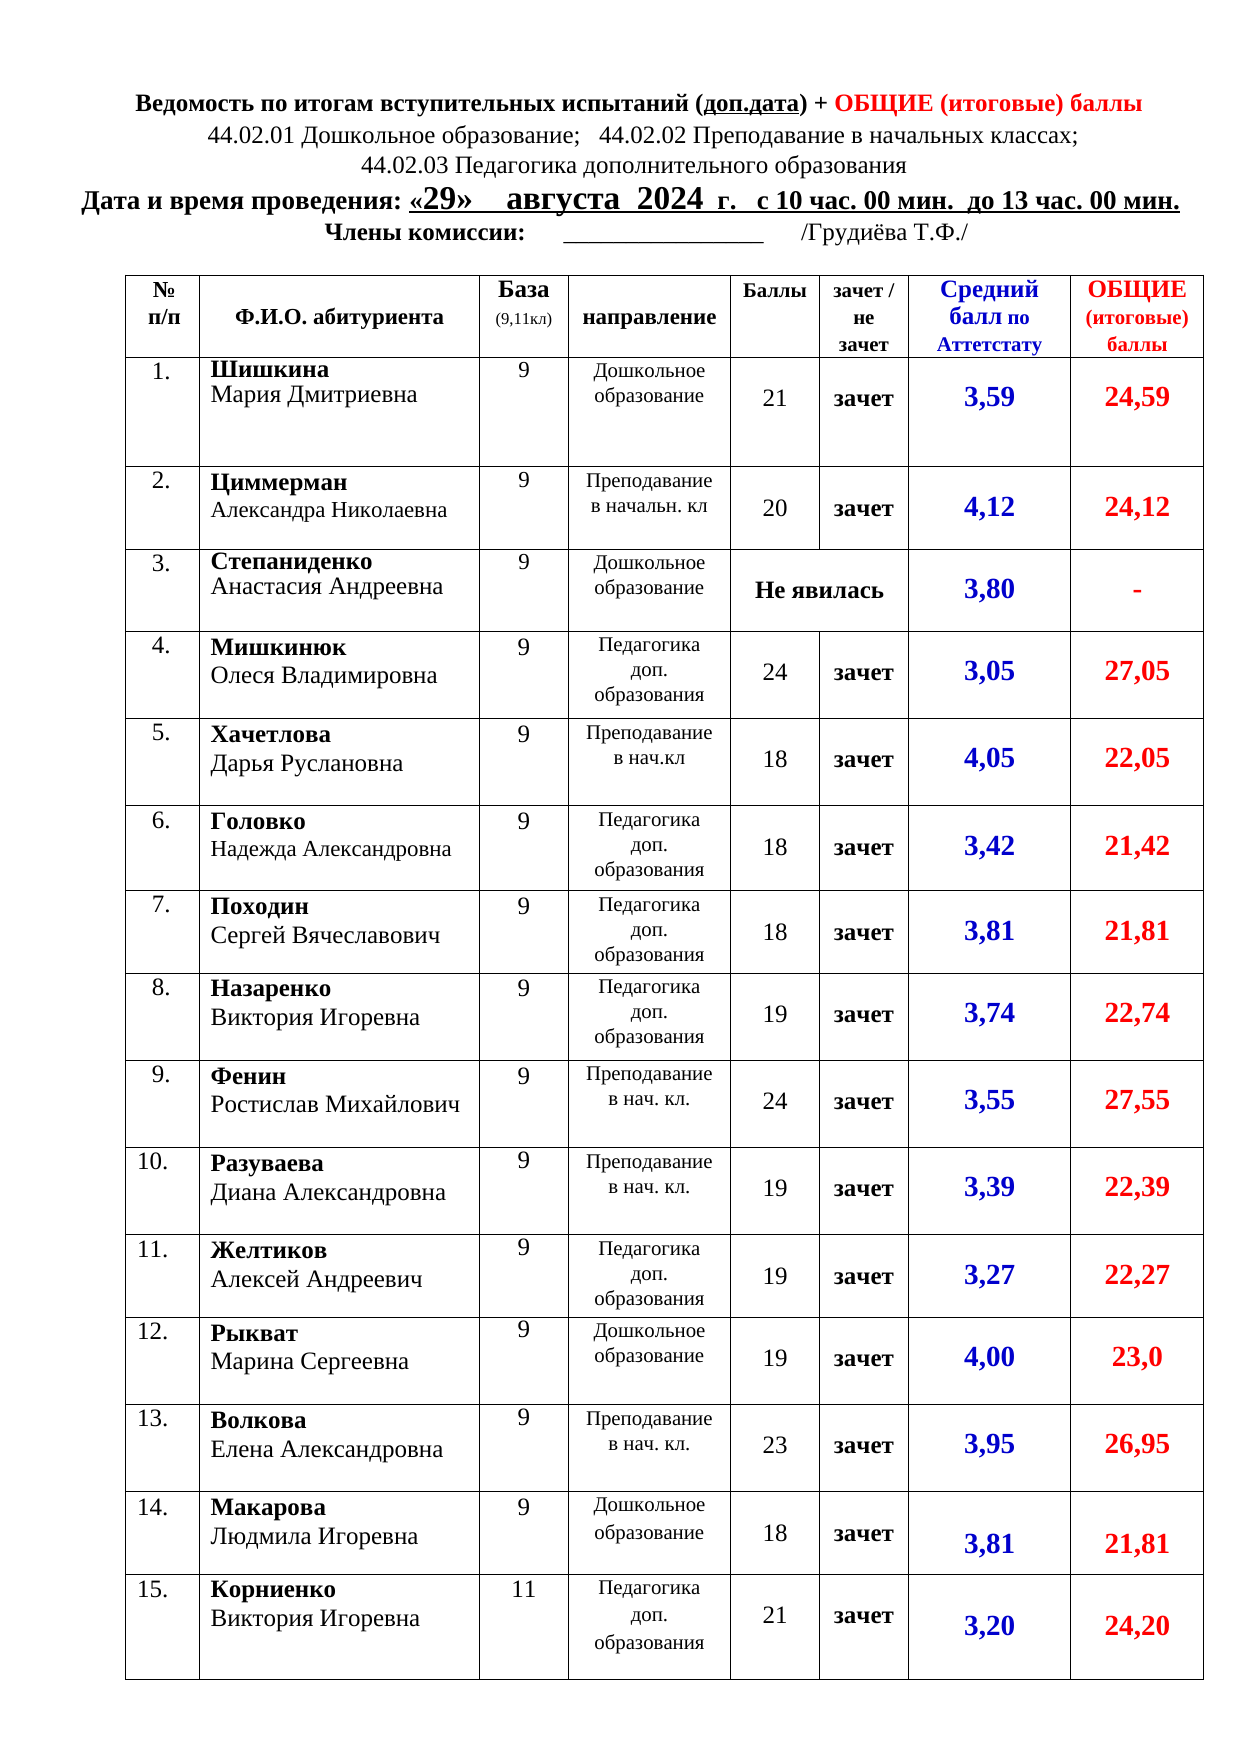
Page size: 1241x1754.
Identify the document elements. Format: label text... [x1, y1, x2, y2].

table_cell 3,55 [909, 1061, 1070, 1147]
table_cell 18 [731, 1492, 819, 1573]
table_cell [126, 1061, 199, 1147]
table_cell 24,59 [1071, 358, 1203, 466]
table_cell Преподавание в нач.кл [569, 719, 730, 805]
table_cell 9 [480, 1405, 568, 1491]
table_cell 24 [731, 632, 819, 718]
table_cell 3,74 [909, 974, 1070, 1060]
table_cell Степаниденко Анастасия Андреевна [200, 550, 479, 631]
table_cell 10. [126, 1148, 199, 1234]
table_cell 4,05 [909, 719, 1070, 805]
table_cell зачет [820, 1492, 908, 1573]
table_cell 3,39 [909, 1148, 1070, 1234]
table_cell 24,12 [1071, 467, 1203, 548]
table_header ОБЩИЕ (итоговые) баллы [1071, 276, 1203, 357]
table_cell 26,95 [1071, 1405, 1203, 1491]
text Члены комиссии: ________________ /Грудиёва Т.Ф./ [81, 217, 1211, 246]
table_cell Не явилась [731, 550, 908, 631]
table_cell 3,81 [909, 891, 1070, 972]
table_cell 23 [731, 1405, 819, 1491]
table_cell 9 [480, 1235, 568, 1317]
table_cell зачет [820, 1575, 908, 1678]
table_cell 19 [731, 974, 819, 1060]
table_cell зачет [820, 1148, 908, 1234]
table_cell 3,81 [909, 1492, 1070, 1573]
table_cell Дошкольное образование [569, 1318, 730, 1404]
table_cell зачет [820, 806, 908, 890]
table_cell 19 [731, 1318, 819, 1404]
table_cell 3,05 [909, 632, 1070, 718]
table_cell зачет [820, 1318, 908, 1404]
table_cell 21 [731, 1575, 819, 1678]
table_header База (9,11кл) [480, 276, 568, 357]
table_cell 9 [480, 719, 568, 805]
table_header Ф.И.О. абитуриента [200, 276, 479, 357]
table_cell 11. [126, 1235, 199, 1317]
table_header № п/п [126, 276, 199, 357]
text 44.02.01 Дошкольное образование; 44.02.02 Преподавание в начальных классах; [81, 117, 1205, 150]
table_cell 3,59 [909, 358, 1070, 466]
table_cell 24,20 [1071, 1575, 1203, 1678]
table_cell 27,05 [1071, 632, 1203, 718]
table_cell 23,0 [1071, 1318, 1203, 1404]
table_cell Шишкина Мария Дмитриевна [200, 358, 479, 466]
table_cell 9 [480, 1148, 568, 1234]
table_cell Рыкват Марина Сергеевна [200, 1318, 479, 1404]
table_cell Дошкольное образование [569, 1492, 730, 1573]
table_cell 21,42 [1071, 806, 1203, 890]
table_cell зачет [820, 891, 908, 972]
table_cell [126, 632, 199, 718]
table_cell зачет [820, 1405, 908, 1491]
table_cell Педагогика доп. образования [569, 806, 730, 890]
table_cell Фенин Ростислав Михайлович [200, 1061, 479, 1147]
table_cell 3,27 [909, 1235, 1070, 1317]
table_cell [126, 974, 199, 1060]
table_cell 12. [126, 1318, 199, 1404]
table_cell 9 [480, 1492, 568, 1573]
table_cell Походин Сергей Вячеславович [200, 891, 479, 972]
table_cell 22,39 [1071, 1148, 1203, 1234]
table_cell 24 [731, 1061, 819, 1147]
table_header зачет / не зачет [820, 276, 908, 357]
table_cell Корниенко Виктория Игоревна [200, 1575, 479, 1678]
table_cell зачет [820, 358, 908, 466]
table_cell 22,74 [1071, 974, 1203, 1060]
table_cell Дошкольное образование [569, 550, 730, 631]
table_cell 9 [480, 891, 568, 972]
table_cell 9 [480, 806, 568, 890]
table_cell зачет [820, 632, 908, 718]
table_cell [126, 358, 199, 466]
table_cell 18 [731, 719, 819, 805]
table_cell 9 [480, 974, 568, 1060]
table_cell Преподавание в нач. кл. [569, 1405, 730, 1491]
table_cell - [1071, 550, 1203, 631]
table_cell 9 [480, 467, 568, 548]
table_cell 20 [731, 467, 819, 548]
table_cell 21,81 [1071, 1492, 1203, 1573]
table_cell 9 [480, 1061, 568, 1147]
table_cell 11 [480, 1575, 568, 1678]
table_cell Преподавание в нач. кл. [569, 1148, 730, 1234]
table_cell Преподавание в нач. кл. [569, 1061, 730, 1147]
table_cell Педагогика доп. образования [569, 891, 730, 972]
table_cell Дошкольное образование [569, 358, 730, 466]
table_cell 9 [480, 358, 568, 466]
table_cell 22,05 [1071, 719, 1203, 805]
table_cell 3,80 [909, 550, 1070, 631]
text Дата и время проведения: «29» августа 2024 г. с 10 час. 00 мин. до 13 час. 00 мин. [81, 179, 1211, 217]
table_cell 19 [731, 1148, 819, 1234]
table_cell Макарова Людмила Игоревна [200, 1492, 479, 1573]
table_cell 18 [731, 891, 819, 972]
table_cell 13. [126, 1405, 199, 1491]
table_cell зачет [820, 1061, 908, 1147]
table_cell 14. [126, 1492, 199, 1573]
table_cell 21,81 [1071, 891, 1203, 972]
table_cell 15. [126, 1575, 199, 1678]
table_cell зачет [820, 1235, 908, 1317]
table_cell 9 [480, 550, 568, 631]
table_cell зачет [820, 974, 908, 1060]
table_cell Волкова Елена Александровна [200, 1405, 479, 1491]
table_cell 19 [731, 1235, 819, 1317]
table_cell зачет [820, 719, 908, 805]
table_cell Мишкинюк Олеся Владимировна [200, 632, 479, 718]
table_cell 21 [731, 358, 819, 466]
table_cell [126, 806, 199, 890]
table_cell Желтиков Алексей Андреевич [200, 1235, 479, 1317]
table_cell 9 [480, 1318, 568, 1404]
table_cell Разуваева Диана Александровна [200, 1148, 479, 1234]
table_cell Хачетлова Дарья Руслановна [200, 719, 479, 805]
table_cell [126, 550, 199, 631]
table_cell зачет [820, 467, 908, 548]
table_cell Циммерман Александра Николаевна [200, 467, 479, 548]
table_cell Педагогика доп. образования [569, 1575, 730, 1678]
table_cell 18 [731, 806, 819, 890]
table_cell 9 [480, 632, 568, 718]
text Ведомость по итогам вступительных испытаний (доп.дата) + ОБЩИЕ (итоговые) баллы [91, 88, 1186, 117]
table_cell Педагогика доп. образования [569, 974, 730, 1060]
table_header Средний балл по Аттетстату [909, 276, 1070, 357]
table_header направление [569, 276, 730, 357]
text 44.02.03 Педагогика дополнительного образования [81, 150, 1186, 179]
table_cell [126, 891, 199, 972]
table_cell [126, 719, 199, 805]
table_header Баллы [731, 276, 819, 357]
table_cell Педагогика доп. образования [569, 632, 730, 718]
table_cell Назаренко Виктория Игоревна [200, 974, 479, 1060]
table_cell [126, 467, 199, 548]
table_cell 22,27 [1071, 1235, 1203, 1317]
table_cell Преподавание в начальн. кл [569, 467, 730, 548]
table_cell 4,00 [909, 1318, 1070, 1404]
table_cell 27,55 [1071, 1061, 1203, 1147]
table_cell 3,42 [909, 806, 1070, 890]
table_cell Педагогика доп. образования [569, 1235, 730, 1317]
table_cell 3,95 [909, 1405, 1070, 1491]
table_cell Головко Надежда Александровна [200, 806, 479, 890]
table_cell 3,20 [909, 1575, 1070, 1678]
table_cell 4,12 [909, 467, 1070, 548]
